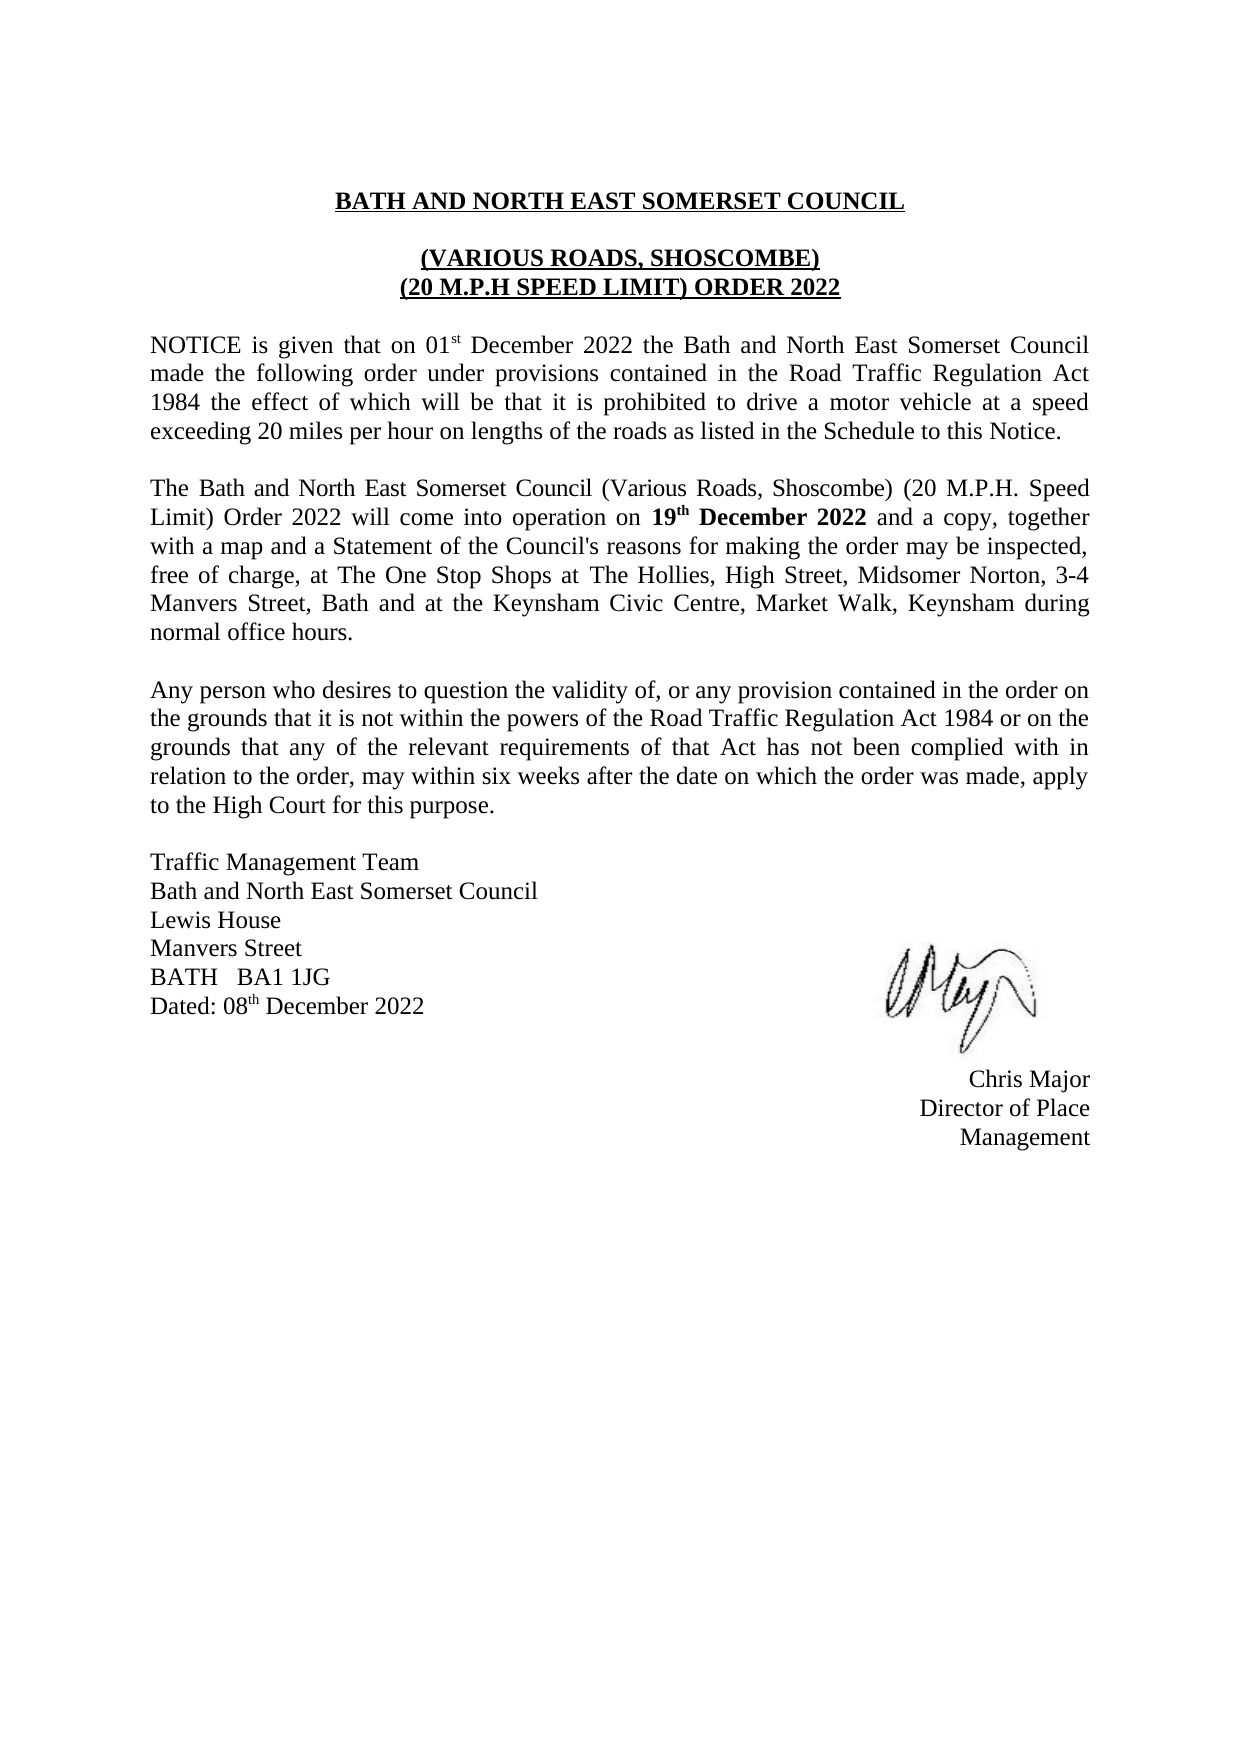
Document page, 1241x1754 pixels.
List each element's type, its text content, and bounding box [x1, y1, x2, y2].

table_cell Any person who desires to question the validity of, or any provision contained in the order on the grounds that it is not within the powers of the Road Traffic Regulation Act 1984 or on the grounds that any of the relevant requirements of that Act has not been complied with in relation to the order, may within six weeks after the date on which the order was made, apply to the High Court for this purpose. [139, 675, 1101, 818]
table_header BATH AND NORTH EAST SOMERSET COUNCIL (VARIOUS ROADS, SHOSCOMBE) (20 M.P.H SPEED LIMIT) ORDER 2022 [139, 148, 1101, 330]
table_header Chris Major Director of Place Management [620, 847, 1101, 1179]
table_header Traffic Management Team Bath and North East Somerset Council Lewis House Manvers Street BATH BA1 1JG Dated: 08th December 2022 [139, 847, 620, 1179]
picture [822, 933, 1091, 1065]
table_cell NOTICE is given that on 01st December 2022 the Bath and North East Somerset Council made the following order under provisions contained in the Road Traffic Regulation Act 1984 the effect of which will be that it is prohibited to drive a motor vehicle at a speed exceeding 20 miles per hour on lengths of the roads as listed in the Schedule to this Notice. [139, 330, 1101, 473]
table_cell The Bath and North East Somerset Council (Various Roads, Shoscombe) (20 M.P.H. Speed Limit) Order 2022 will come into operation on 19th December 2022 and a copy, together with a map and a Statement of the Council's reasons for making the order may be inspected, free of charge, at The One Stop Shops at The Hollies, High Street, Midsomer Norton, 3-4 Manvers Street, Bath and at the Keynsham Civic Centre, Market Walk, Keynsham during normal office hours. [139, 474, 1101, 675]
